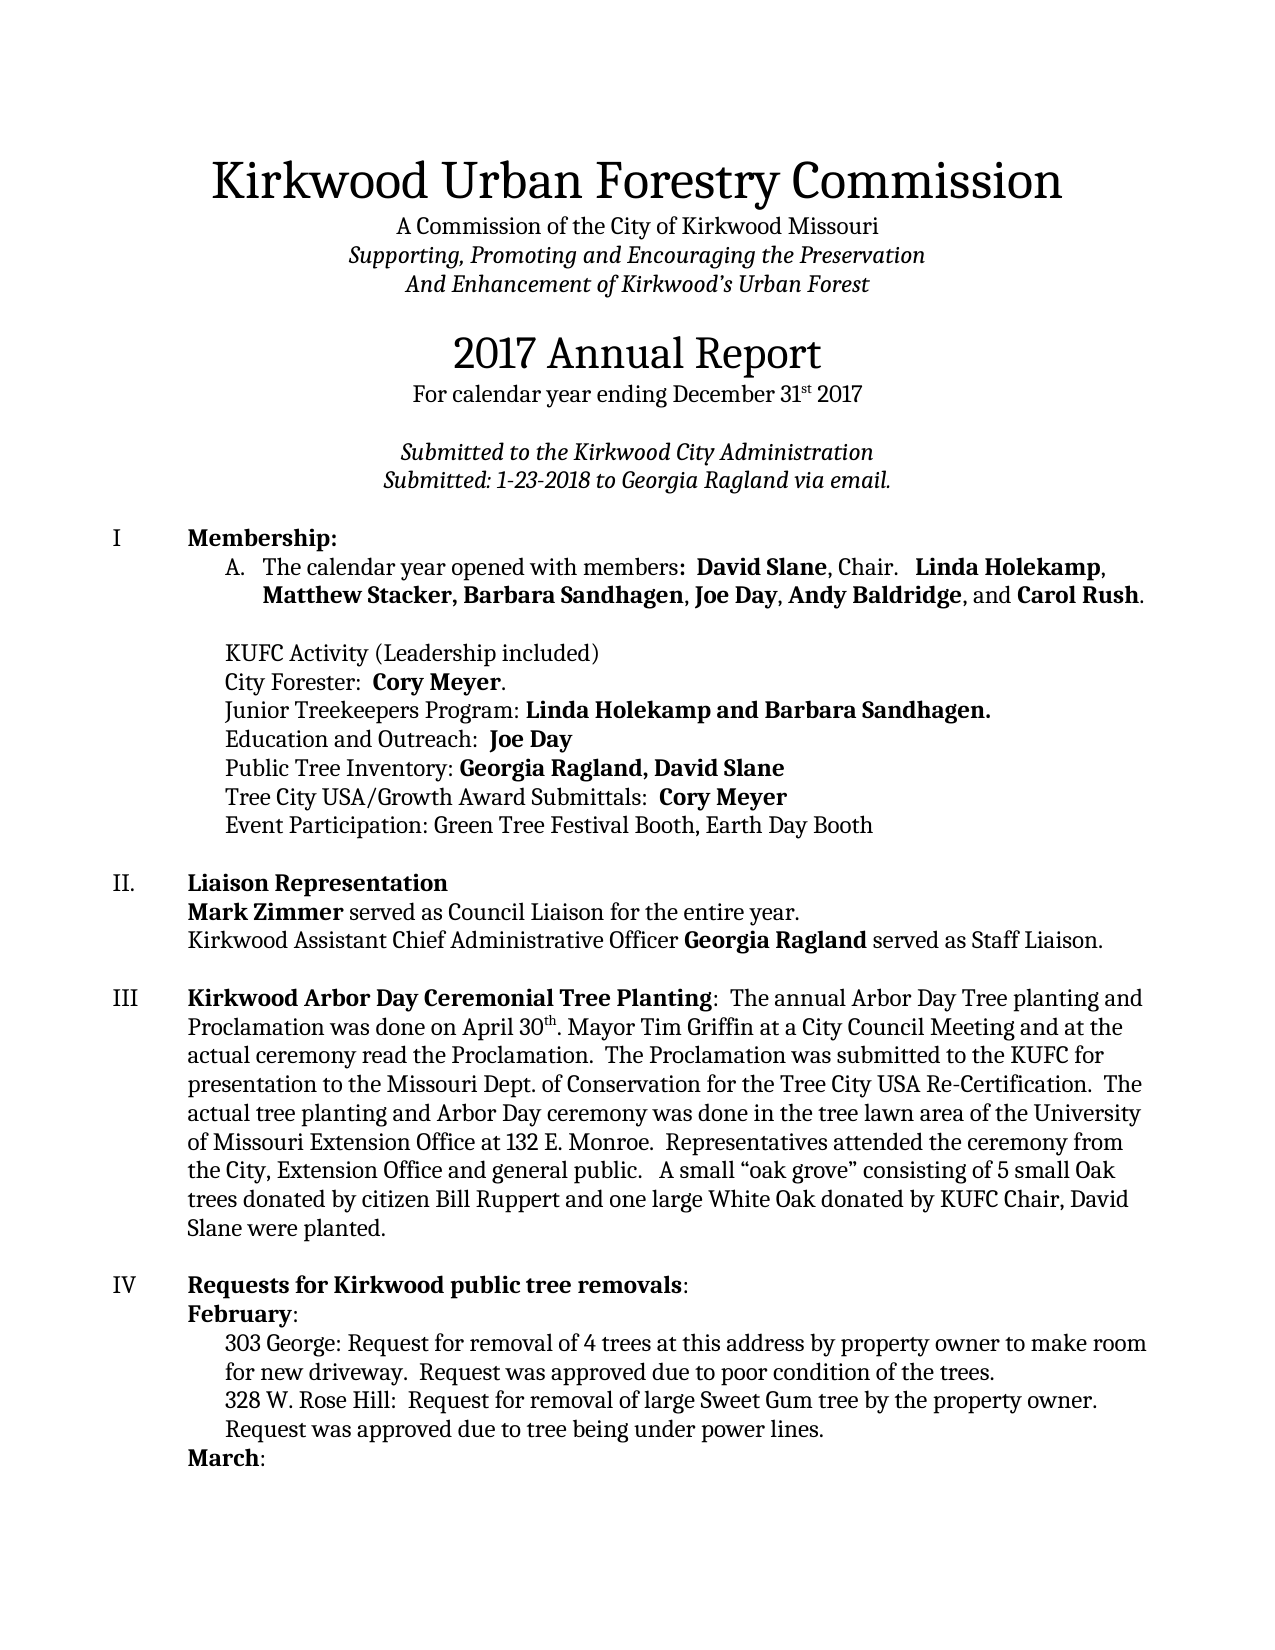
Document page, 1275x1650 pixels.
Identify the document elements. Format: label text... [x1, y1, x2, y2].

text Event Participation: Green Tree Festival Booth, Earth Day Booth [225, 811, 1162, 840]
text Education and Outreach: Joe Day [225, 725, 1162, 754]
text February: [187, 1300, 1162, 1329]
text Submitted: 1-23-2018 to Georgia Ragland via email. [112, 466, 1162, 495]
text Public Tree Inventory: Georgia Ragland, David Slane [225, 754, 1162, 782]
text March: [187, 1444, 1162, 1472]
text Tree City USA/Growth Award Submittals: Cory Meyer [225, 782, 1162, 811]
text KUFC Activity (Leadership included) [225, 639, 1162, 667]
text Kirkwood Urban Forestry Commission [112, 150, 1162, 212]
text Kirkwood Assistant Chief Administrative Officer Georgia Ragland served as Staff Liaison. [112, 926, 1162, 955]
text 328 W. Rose Hill: Request for removal of large Sweet Gum tree by the property owner. Request was approved due to tree being under power lines. [225, 1386, 1162, 1444]
text Mark Zimmer served as Council Liaison for the entire year. [187, 897, 1162, 926]
text II. Liaison Representation [112, 869, 1162, 897]
list The calendar year opened with members: David Slane, Chair. Linda Holekamp, Matthew Stacker, Barbara Sandhagen, Joe Day, Andy Baldridge, and Carol Rush. [225, 552, 1162, 610]
text 2017 Annual Report [112, 327, 1162, 380]
text A Commission of the City of Kirkwood Missouri [112, 212, 1162, 241]
text City Forester: Cory Meyer. [225, 667, 1162, 696]
text Submitted to the Kirkwood City Administration [112, 437, 1162, 466]
text Junior Treekeepers Program: Linda Holekamp and Barbara Sandhagen. [225, 696, 1162, 725]
text I Membership: [112, 524, 1162, 552]
text For calendar year ending December 31st 2017 [112, 380, 1162, 409]
text IV Requests for Kirkwood public tree removals: [112, 1271, 1162, 1300]
text And Enhancement of Kirkwood’s Urban Forest [112, 270, 1162, 298]
text Supporting, Promoting and Encouraging the Preservation [112, 241, 1162, 270]
text 303 George: Request for removal of 4 trees at this address by property owner to make room for new driveway. Request was approved due to poor condition of the trees. [225, 1329, 1162, 1386]
text III Kirkwood Arbor Day Ceremonial Tree Planting: The annual Arbor Day Tree planting and Proclamation was done on April 30th. Mayor Tim Griffin at a City Council Meeting and at the actual ceremony read the Proclamation. The Proclamation was submitted to the KUFC for presentation to the Missouri Dept. of Conservation for the Tree City USA Re-Certification. The actual tree planting and Arbor Day ceremony was done in the tree lawn area of the University of Missouri Extension Office at 132 E. Monroe. Representatives attended the ceremony from the City, Extension Office and general public. A small “oak grove” consisting of 5 small Oak trees donated by citizen Bill Ruppert and one large White Oak donated by KUFC Chair, David Slane were planted. [112, 984, 1162, 1242]
